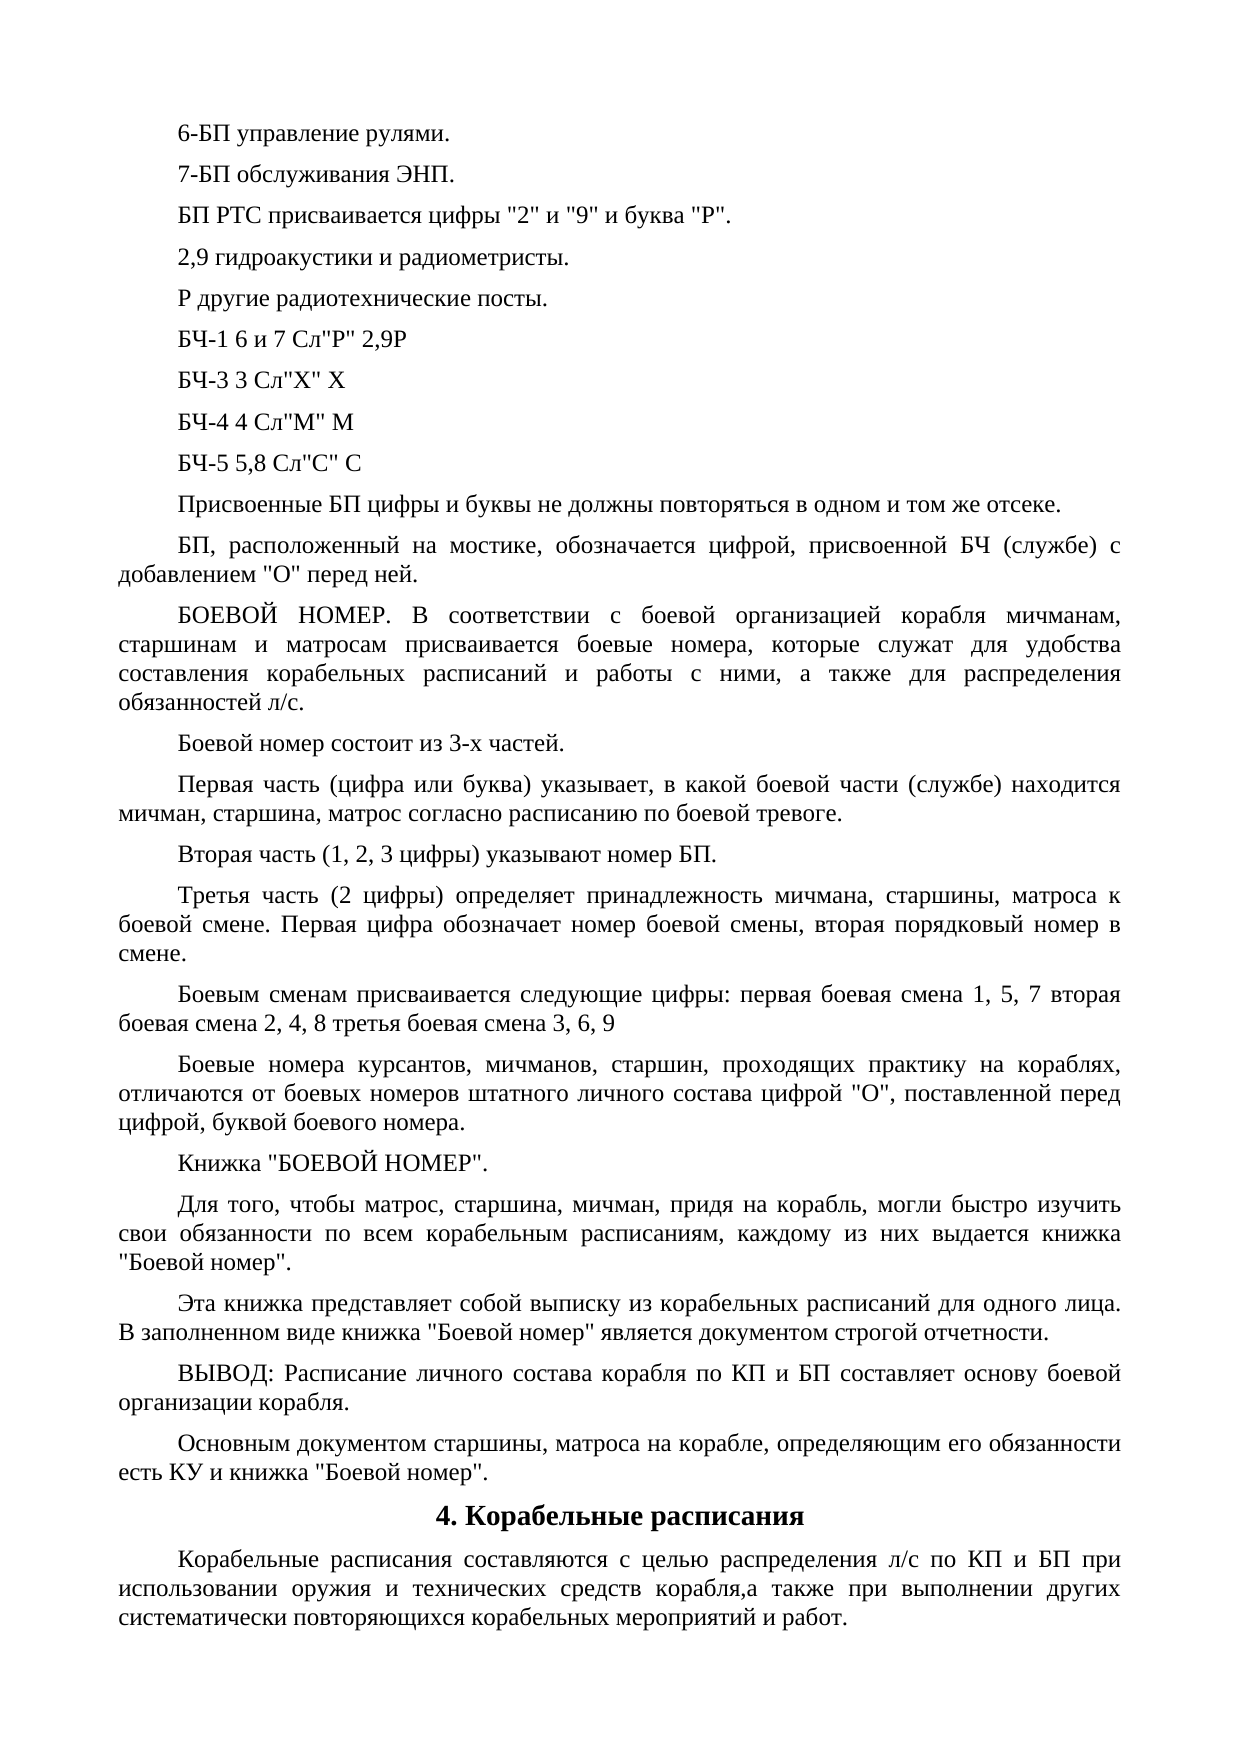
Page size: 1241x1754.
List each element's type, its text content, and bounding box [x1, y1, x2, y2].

text Р другие радиотехнические посты. [118, 283, 1122, 312]
text БЧ-5 5,8 Сл"С" С [118, 448, 1122, 477]
text Эта книжка представляет собой выписку из корабельных расписаний для одного лица. В заполненном виде книжка "Боевой номер" является документом строгой отчетности. [118, 1288, 1122, 1346]
text Боевым сменам присваивается следующие цифры: первая боевая смена 1, 5, 7 вторая боевая смена 2, 4, 8 третья боевая смена 3, 6, 9 [118, 979, 1122, 1037]
text БЧ-4 4 Сл"М" М [118, 407, 1122, 436]
text Для того, чтобы матрос, старшина, мичман, придя на корабль, могли быстро изучить свои обязанности по всем корабельным расписаниям, каждому из них выдается книжка "Боевой номер". [118, 1189, 1122, 1276]
text БЧ-1 6 и 7 Сл"Р" 2,9Р [118, 324, 1122, 353]
text БП РТС присваивается цифры "2" и "9" и буква "Р". [118, 201, 1122, 229]
text Боевые номера курсантов, мичманов, старшин, проходящих практику на кораблях, отличаются от боевых номеров штатного личного состава цифрой "О", поставленной перед цифрой, буквой боевого номера. [118, 1049, 1122, 1136]
text 2,9 гидроакустики и радиометристы. [118, 242, 1122, 271]
text Третья часть (2 цифры) определяет принадлежность мичмана, старшины, матроса к боевой смене. Первая цифра обозначает номер боевой смены, вторая порядковый номер в смене. [118, 881, 1122, 967]
text Основным документом старшины, матроса на корабле, определяющим его обязанности есть КУ и книжка "Боевой номер". [118, 1428, 1122, 1486]
text 6-БП управление рулями. [118, 118, 1122, 147]
text Вторая часть (1, 2, 3 цифры) указывают номер БП. [118, 839, 1122, 868]
text Книжка "БОЕВОЙ НОМЕР". [118, 1148, 1122, 1177]
text БОЕВОЙ НОМЕР. В соответствии с боевой организацией корабля мичманам, старшинам и матросам присваивается боевые номера, которые служат для удобства составления корабельных расписаний и работы с ними, а также для распределения обязанностей л/с. [118, 601, 1122, 716]
text Боевой номер состоит из 3-х частей. [118, 728, 1122, 757]
text БЧ-3 3 Сл"Х" Х [118, 366, 1122, 394]
text Первая часть (цифра или буква) указывает, в какой боевой части (службе) находится мичман, старшина, матрос согласно расписанию по боевой тревоге. [118, 769, 1122, 827]
text 7-БП обслуживания ЭНП. [118, 159, 1122, 188]
text Корабельные расписания составляются с целью распределения л/с по КП и БП при использовании оружия и технических средств корабля,а также при выполнении других систематически повторяющихся корабельных мероприятий и работ. [118, 1544, 1122, 1630]
text БП, расположенный на мостике, обозначается цифрой, присвоенной БЧ (службе) с добавлением "О" перед ней. [118, 531, 1122, 588]
text ВЫВОД: Расписание личного состава корабля по КП и БП составляет основу боевой организации корабля. [118, 1358, 1122, 1416]
text 4. Корабельные расписания [118, 1498, 1122, 1532]
text Присвоенные БП цифры и буквы не должны повторяться в одном и том же отсеке. [118, 489, 1122, 518]
